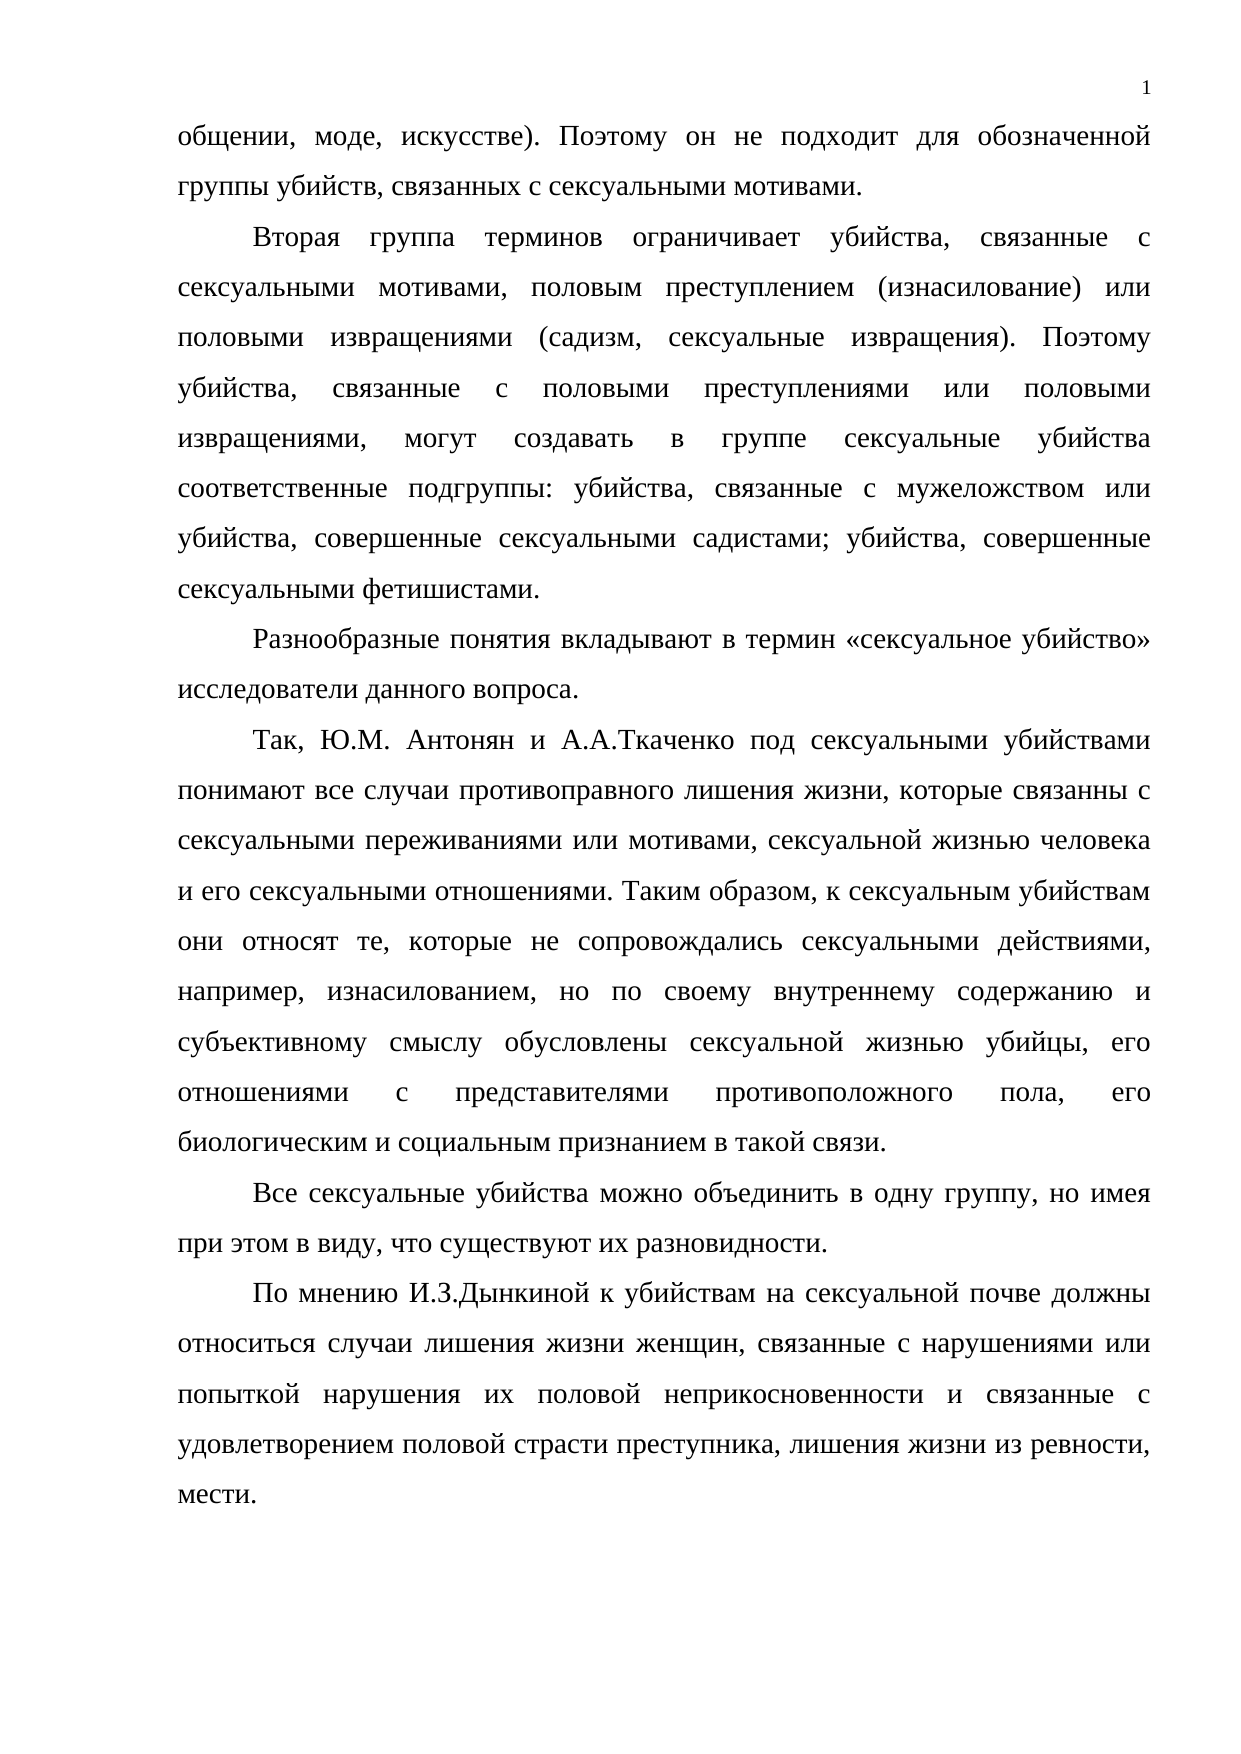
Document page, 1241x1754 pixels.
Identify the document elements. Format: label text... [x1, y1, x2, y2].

text Вторая группа терминов ограничивает убийства, связанные с сексуальными мотивами, половым преступлением (изнасилование) или половыми извращениями (садизм, сексуальные извращения). Поэтому убийства, связанные с половыми преступлениями или половыми извращениями, могут создавать в группе сексуальные убийства соответственные подгруппы: убийства, связанные с мужеложством или убийства, совершенные сексуальными садистами; убийства, совершенные сексуальными фетишистами. [177, 219, 1152, 604]
text Разнообразные понятия вкладывают в термин «сексуальное убийство» исследователи данного вопроса. [177, 621, 1152, 705]
text Так, Ю.М. Антонян и А.А.Ткаченко под сексуальными убийствами понимают все случаи противоправного лишения жизни, которые связанны с сексуальными переживаниями или мотивами, сексуальной жизнью человека и его сексуальными отношениями. Таким образом, к сексуальным убийствам они относят те, которые не сопровождались сексуальными действиями, например, изнасилованием, но по своему внутреннему содержанию и субъективному смыслу обусловлены сексуальной жизнью убийцы, его отношениями с представителями противоположного пола, его биологическим и социальным признанием в такой связи. [177, 722, 1152, 1158]
text Все сексуальные убийства можно объединить в одну группу, но имея при этом в виду, что существуют их разновидности. [177, 1175, 1152, 1258]
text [177, 118, 1152, 202]
text По мнению И.З.Дынкиной к убийствам на сексуальной почве должны относиться случаи лишения жизни женщин, связанные с нарушениями или попыткой нарушения их половой неприкосновенности и связанные с удовлетворением половой страсти преступника, лишения жизни из ревности, мести. [177, 1275, 1152, 1510]
